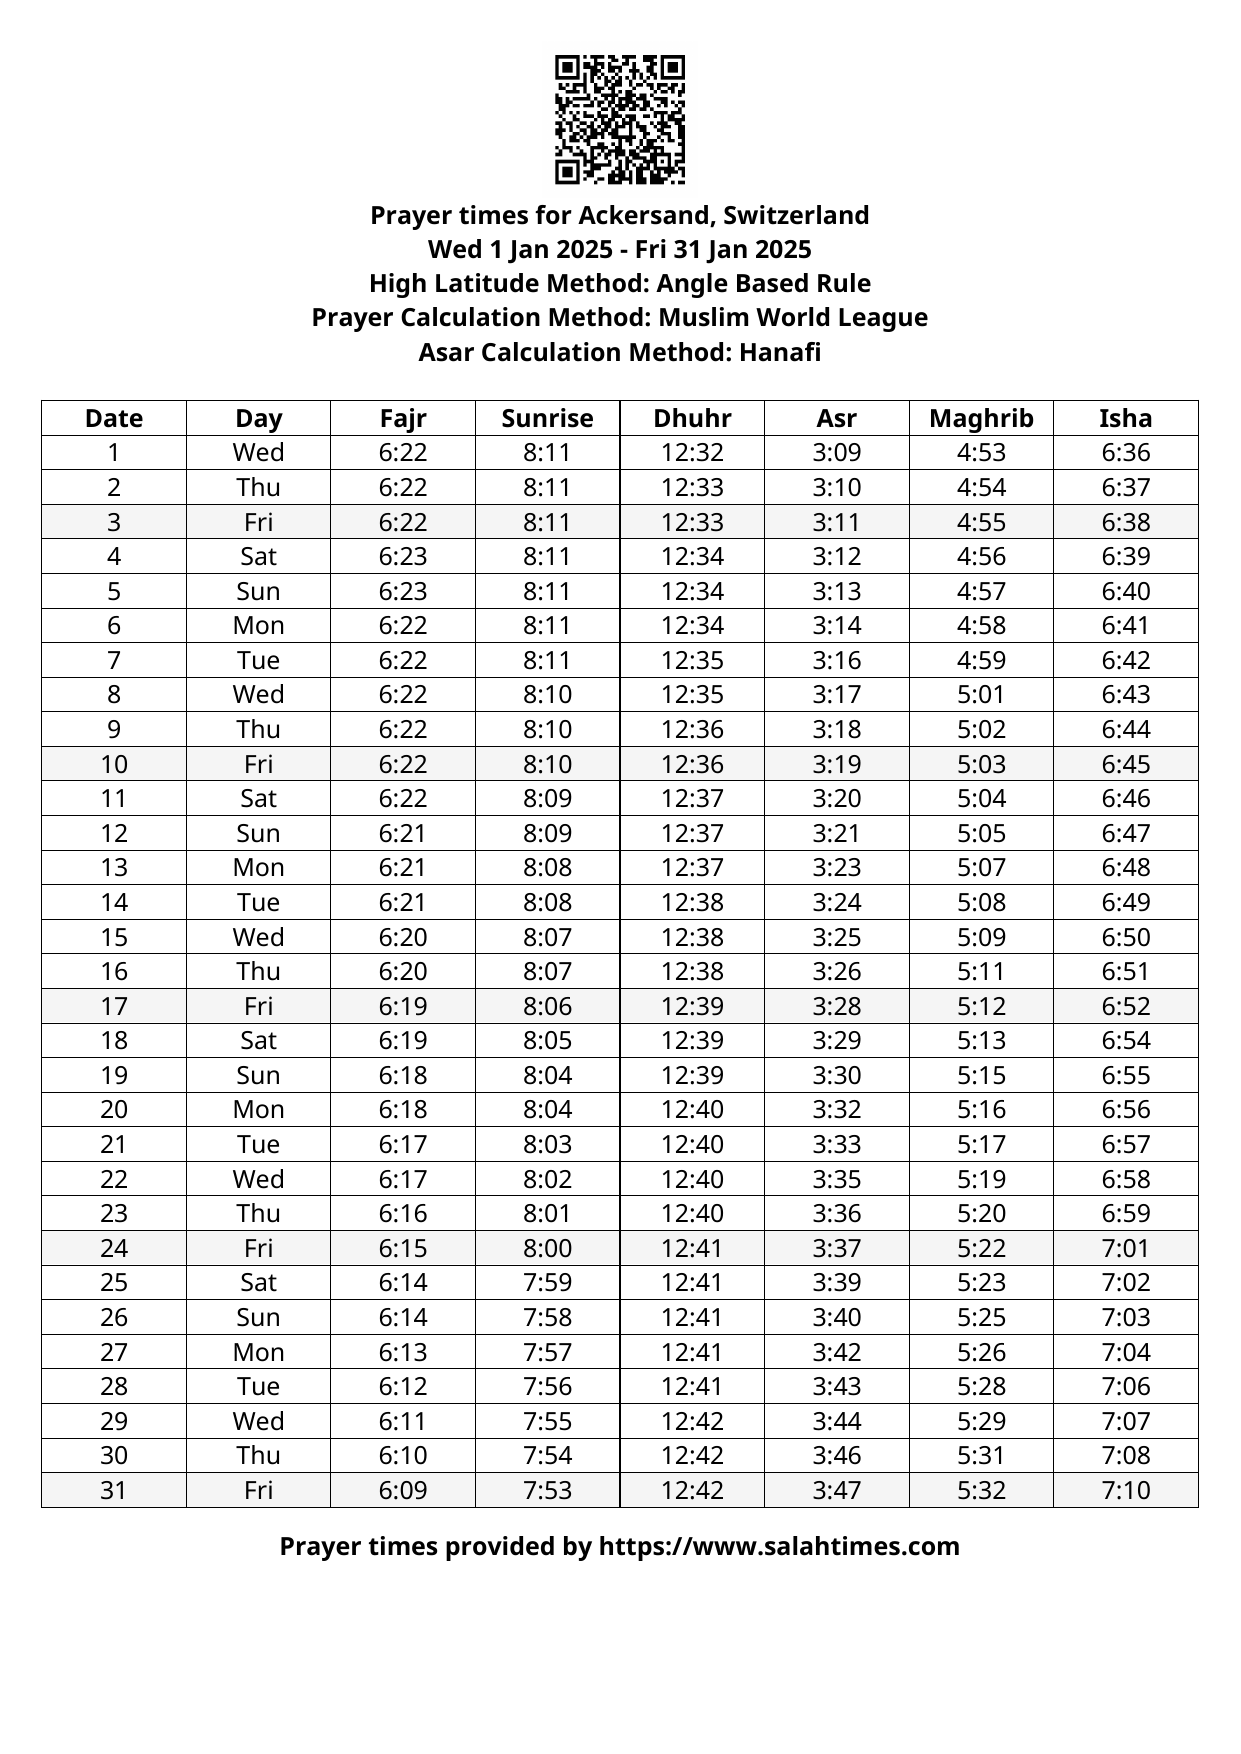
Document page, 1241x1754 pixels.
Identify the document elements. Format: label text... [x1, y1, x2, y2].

table_cell 12:34 [621, 609, 764, 642]
table_cell 3:11 [765, 505, 909, 538]
table_cell 6:22 [331, 781, 475, 815]
table_cell 3:19 [765, 747, 909, 780]
table_cell 5:26 [910, 1335, 1053, 1368]
table_cell 3:14 [765, 609, 909, 642]
table_cell 12:38 [621, 885, 764, 919]
table_cell 4:54 [910, 470, 1053, 504]
table_cell 6:17 [331, 1127, 475, 1161]
table_cell 6:17 [331, 1162, 475, 1195]
text Prayer times for Ackersand, Switzerland [42, 198, 1198, 232]
table_cell Wed [187, 1162, 330, 1195]
table_cell Fri [187, 989, 330, 1022]
table_cell 14 [42, 885, 186, 919]
table_cell 6:14 [331, 1300, 475, 1334]
table_cell 6:58 [1054, 1162, 1198, 1195]
table_cell 17 [42, 989, 186, 1022]
table_cell 8:10 [476, 678, 619, 711]
table_cell 5:28 [910, 1369, 1053, 1403]
table_cell 6:37 [1054, 470, 1198, 504]
table_cell 3:16 [765, 643, 909, 677]
table_cell 12:39 [621, 989, 764, 1022]
table_cell 6:49 [1054, 885, 1198, 919]
table_cell 25 [42, 1266, 186, 1299]
table_cell 3:39 [765, 1266, 909, 1299]
table_cell 5:22 [910, 1231, 1053, 1264]
table_cell 15 [42, 920, 186, 953]
table_cell Mon [187, 609, 330, 642]
table_cell 18 [42, 1024, 186, 1057]
table_cell 5:04 [910, 781, 1053, 815]
table_cell 20 [42, 1093, 186, 1126]
table_cell 6:45 [1054, 747, 1198, 780]
table_cell 3:21 [765, 816, 909, 849]
table_cell 5:19 [910, 1162, 1053, 1195]
table_cell 6:21 [331, 885, 475, 919]
table_cell 28 [42, 1369, 186, 1403]
table_cell 27 [42, 1335, 186, 1368]
table_cell 6:20 [331, 954, 475, 988]
table_cell 11 [42, 781, 186, 815]
table_cell 8:08 [476, 851, 619, 884]
table_cell 3:28 [765, 989, 909, 1022]
table_cell 5:05 [910, 816, 1053, 849]
table_cell 12:39 [621, 1058, 764, 1092]
table_cell 5:09 [910, 920, 1053, 953]
table_cell 7:54 [476, 1439, 619, 1472]
table_cell 21 [42, 1127, 186, 1161]
table_cell Tue [187, 1369, 330, 1403]
table_cell 5:02 [910, 712, 1053, 746]
table_cell 12:35 [621, 678, 764, 711]
table_cell 12:41 [621, 1300, 764, 1334]
table_cell 12:40 [621, 1093, 764, 1126]
table_cell Sat [187, 1266, 330, 1299]
table_cell Thu [187, 1439, 330, 1472]
table_cell 6:23 [331, 539, 475, 573]
table_cell 3:12 [765, 539, 909, 573]
table_cell 3 [42, 505, 186, 538]
table_cell 23 [42, 1196, 186, 1230]
table_cell 6:22 [331, 470, 475, 504]
table_cell 6:23 [331, 574, 475, 607]
table_cell 6:43 [1054, 678, 1198, 711]
text Prayer Calculation Method: Muslim World League [42, 300, 1198, 334]
table_cell 12:37 [621, 851, 764, 884]
table_cell Tue [187, 643, 330, 677]
table_cell 8:10 [476, 747, 619, 780]
table_cell 4:56 [910, 539, 1053, 573]
table_header Maghrib [910, 401, 1053, 434]
table_header Day [187, 401, 330, 434]
table_cell 6:39 [1054, 539, 1198, 573]
table_cell 6:50 [1054, 920, 1198, 953]
table_cell 6:09 [331, 1473, 475, 1507]
table_cell 6:41 [1054, 609, 1198, 642]
table_cell 6:22 [331, 609, 475, 642]
table_cell Fri [187, 747, 330, 780]
table_cell 6:21 [331, 851, 475, 884]
table_cell 8:07 [476, 954, 619, 988]
table_cell 5:01 [910, 678, 1053, 711]
table_cell 7:10 [1054, 1473, 1198, 1507]
table_cell Tue [187, 1127, 330, 1161]
table_cell 5:31 [910, 1439, 1053, 1472]
table_cell 5:16 [910, 1093, 1053, 1126]
table_cell 5:23 [910, 1266, 1053, 1299]
table_cell 5:13 [910, 1024, 1053, 1057]
table_cell Thu [187, 712, 330, 746]
table_cell 7 [42, 643, 186, 677]
table_cell 7:59 [476, 1266, 619, 1299]
table_cell 12:38 [621, 920, 764, 953]
table_cell 6:51 [1054, 954, 1198, 988]
table_cell 6:22 [331, 712, 475, 746]
table_cell 6:52 [1054, 989, 1198, 1022]
table_header Asr [765, 401, 909, 434]
text High Latitude Method: Angle Based Rule [42, 266, 1198, 300]
table_cell 7:02 [1054, 1266, 1198, 1299]
table_cell Sat [187, 781, 330, 815]
table_cell 6:36 [1054, 436, 1198, 469]
table_header Dhuhr [621, 401, 764, 434]
table_cell 6:15 [331, 1231, 475, 1264]
table_cell 3:23 [765, 851, 909, 884]
table_cell 12:41 [621, 1266, 764, 1299]
table_cell 5:25 [910, 1300, 1053, 1334]
table_cell 4:55 [910, 505, 1053, 538]
table_cell 16 [42, 954, 186, 988]
table_cell 4 [42, 539, 186, 573]
table_cell 8:10 [476, 712, 619, 746]
table_cell 3:35 [765, 1162, 909, 1195]
table_cell 6:11 [331, 1404, 475, 1437]
table_cell 3:29 [765, 1024, 909, 1057]
table_cell 5:29 [910, 1404, 1053, 1437]
table_cell Sun [187, 816, 330, 849]
table_cell 12:36 [621, 747, 764, 780]
table_cell Sun [187, 1300, 330, 1334]
table_cell 12:41 [621, 1369, 764, 1403]
table_cell 3:44 [765, 1404, 909, 1437]
table_cell 8:01 [476, 1196, 619, 1230]
table_cell Sat [187, 539, 330, 573]
table_cell 7:04 [1054, 1335, 1198, 1368]
table_cell 13 [42, 851, 186, 884]
table_cell 8:00 [476, 1231, 619, 1264]
table_header Isha [1054, 401, 1198, 434]
table_cell 7:08 [1054, 1439, 1198, 1472]
table_cell 6:19 [331, 1024, 475, 1057]
table_cell Thu [187, 954, 330, 988]
table_cell 3:40 [765, 1300, 909, 1334]
table_cell 10 [42, 747, 186, 780]
table_cell 12:42 [621, 1404, 764, 1437]
table_cell 3:32 [765, 1093, 909, 1126]
table_cell 12:33 [621, 505, 764, 538]
text Asar Calculation Method: Hanafi [42, 334, 1198, 368]
table_cell Tue [187, 885, 330, 919]
table_cell 29 [42, 1404, 186, 1437]
table_cell 7:01 [1054, 1231, 1198, 1264]
table_cell Fri [187, 505, 330, 538]
table_cell 6:14 [331, 1266, 475, 1299]
table_cell 12:35 [621, 643, 764, 677]
table_cell 12:33 [621, 470, 764, 504]
table_cell 6:38 [1054, 505, 1198, 538]
table_cell 7:57 [476, 1335, 619, 1368]
table_cell 12:41 [621, 1335, 764, 1368]
table_cell 3:20 [765, 781, 909, 815]
table_cell 12:40 [621, 1162, 764, 1195]
table_cell 6:22 [331, 436, 475, 469]
table_cell 6:20 [331, 920, 475, 953]
table_cell 6:13 [331, 1335, 475, 1368]
table_cell 3:36 [765, 1196, 909, 1230]
table_cell 3:18 [765, 712, 909, 746]
table_cell 3:09 [765, 436, 909, 469]
table_cell 22 [42, 1162, 186, 1195]
table_cell 5:17 [910, 1127, 1053, 1161]
table_cell 12:39 [621, 1024, 764, 1057]
table_cell 6:44 [1054, 712, 1198, 746]
table_cell Fri [187, 1473, 330, 1507]
text Wed 1 Jan 2025 - Fri 31 Jan 2025 [42, 232, 1198, 266]
table_cell 7:58 [476, 1300, 619, 1334]
table_cell 7:07 [1054, 1404, 1198, 1437]
table_cell 6:12 [331, 1369, 475, 1403]
table_cell 12:37 [621, 816, 764, 849]
table_cell 6:48 [1054, 851, 1198, 884]
table_cell 6:46 [1054, 781, 1198, 815]
table_cell Thu [187, 470, 330, 504]
table_cell 8:11 [476, 436, 619, 469]
table_cell 6:22 [331, 678, 475, 711]
table_cell 6:19 [331, 989, 475, 1022]
table_cell 5:20 [910, 1196, 1053, 1230]
table_cell 2 [42, 470, 186, 504]
table_cell 1 [42, 436, 186, 469]
table_cell 6:40 [1054, 574, 1198, 607]
table_cell Sun [187, 1058, 330, 1092]
table_cell 3:26 [765, 954, 909, 988]
table_cell 3:47 [765, 1473, 909, 1507]
table_cell 3:17 [765, 678, 909, 711]
table_cell 3:43 [765, 1369, 909, 1403]
table_cell 7:06 [1054, 1369, 1198, 1403]
table_cell 5:07 [910, 851, 1053, 884]
table_cell 6:18 [331, 1058, 475, 1092]
table_cell 8:04 [476, 1093, 619, 1126]
table_cell 8:07 [476, 920, 619, 953]
table_cell 12 [42, 816, 186, 849]
table_cell 8:06 [476, 989, 619, 1022]
table_cell 6:57 [1054, 1127, 1198, 1161]
table_cell Mon [187, 851, 330, 884]
table_cell 6:21 [331, 816, 475, 849]
table_cell 5:03 [910, 747, 1053, 780]
table_cell 6:54 [1054, 1024, 1198, 1057]
table_cell 4:53 [910, 436, 1053, 469]
table_cell 24 [42, 1231, 186, 1264]
table_cell 9 [42, 712, 186, 746]
table_cell 7:53 [476, 1473, 619, 1507]
table_cell 30 [42, 1439, 186, 1472]
table_cell 5:08 [910, 885, 1053, 919]
table_cell 6:16 [331, 1196, 475, 1230]
table_cell 12:34 [621, 574, 764, 607]
table_header Sunrise [476, 401, 619, 434]
table_cell 3:42 [765, 1335, 909, 1368]
table_cell 3:33 [765, 1127, 909, 1161]
table_header Fajr [331, 401, 475, 434]
table_cell 6:22 [331, 747, 475, 780]
table_cell 5:11 [910, 954, 1053, 988]
table_cell 12:34 [621, 539, 764, 573]
table_cell 6:59 [1054, 1196, 1198, 1230]
table_cell 7:56 [476, 1369, 619, 1403]
table_cell 12:38 [621, 954, 764, 988]
table_cell 12:32 [621, 436, 764, 469]
table_cell 8:11 [476, 643, 619, 677]
picture [542, 41, 699, 198]
table_cell Thu [187, 1196, 330, 1230]
table_cell 12:37 [621, 781, 764, 815]
table_cell 3:46 [765, 1439, 909, 1472]
table_cell 3:30 [765, 1058, 909, 1092]
table_cell 6 [42, 609, 186, 642]
table_cell 31 [42, 1473, 186, 1507]
table_cell 8:11 [476, 609, 619, 642]
table_cell 8:05 [476, 1024, 619, 1057]
table_cell Mon [187, 1335, 330, 1368]
table_cell 7:55 [476, 1404, 619, 1437]
table_cell 12:42 [621, 1439, 764, 1472]
table_cell 5:12 [910, 989, 1053, 1022]
table_cell 8:08 [476, 885, 619, 919]
table_cell 8:11 [476, 574, 619, 607]
table_cell 6:10 [331, 1439, 475, 1472]
table_cell 6:22 [331, 505, 475, 538]
table_cell Wed [187, 1404, 330, 1437]
table_cell 4:58 [910, 609, 1053, 642]
table_cell 8:11 [476, 505, 619, 538]
table_cell 12:36 [621, 712, 764, 746]
table_cell 8:04 [476, 1058, 619, 1092]
table_cell Wed [187, 678, 330, 711]
table_cell 12:41 [621, 1231, 764, 1264]
table_cell 6:22 [331, 643, 475, 677]
table_cell Sat [187, 1024, 330, 1057]
table_cell 3:10 [765, 470, 909, 504]
table_cell 12:40 [621, 1196, 764, 1230]
table_cell 5:15 [910, 1058, 1053, 1092]
table_cell 4:57 [910, 574, 1053, 607]
table_cell 8:09 [476, 781, 619, 815]
table_cell 12:40 [621, 1127, 764, 1161]
table_cell 8 [42, 678, 186, 711]
table_cell 7:03 [1054, 1300, 1198, 1334]
table_cell 3:37 [765, 1231, 909, 1264]
table_cell 3:13 [765, 574, 909, 607]
table_cell 8:03 [476, 1127, 619, 1161]
table_cell 4:59 [910, 643, 1053, 677]
table_cell 6:47 [1054, 816, 1198, 849]
table_cell 3:25 [765, 920, 909, 953]
table_cell Fri [187, 1231, 330, 1264]
table_cell 6:18 [331, 1093, 475, 1126]
table_cell 5 [42, 574, 186, 607]
table_header Date [42, 401, 186, 434]
table_cell 8:11 [476, 539, 619, 573]
table_cell 6:42 [1054, 643, 1198, 677]
table_cell Wed [187, 920, 330, 953]
table_cell 6:55 [1054, 1058, 1198, 1092]
table_cell Wed [187, 436, 330, 469]
table_cell 6:56 [1054, 1093, 1198, 1126]
table_cell 12:42 [621, 1473, 764, 1507]
table_cell 3:24 [765, 885, 909, 919]
table_cell Mon [187, 1093, 330, 1126]
table_cell 19 [42, 1058, 186, 1092]
table_cell 8:02 [476, 1162, 619, 1195]
text Prayer times provided by https://www.salahtimes.com [42, 1528, 1198, 1563]
table_cell 8:11 [476, 470, 619, 504]
table_cell 5:32 [910, 1473, 1053, 1507]
table_cell 8:09 [476, 816, 619, 849]
table_cell 26 [42, 1300, 186, 1334]
table_cell Sun [187, 574, 330, 607]
